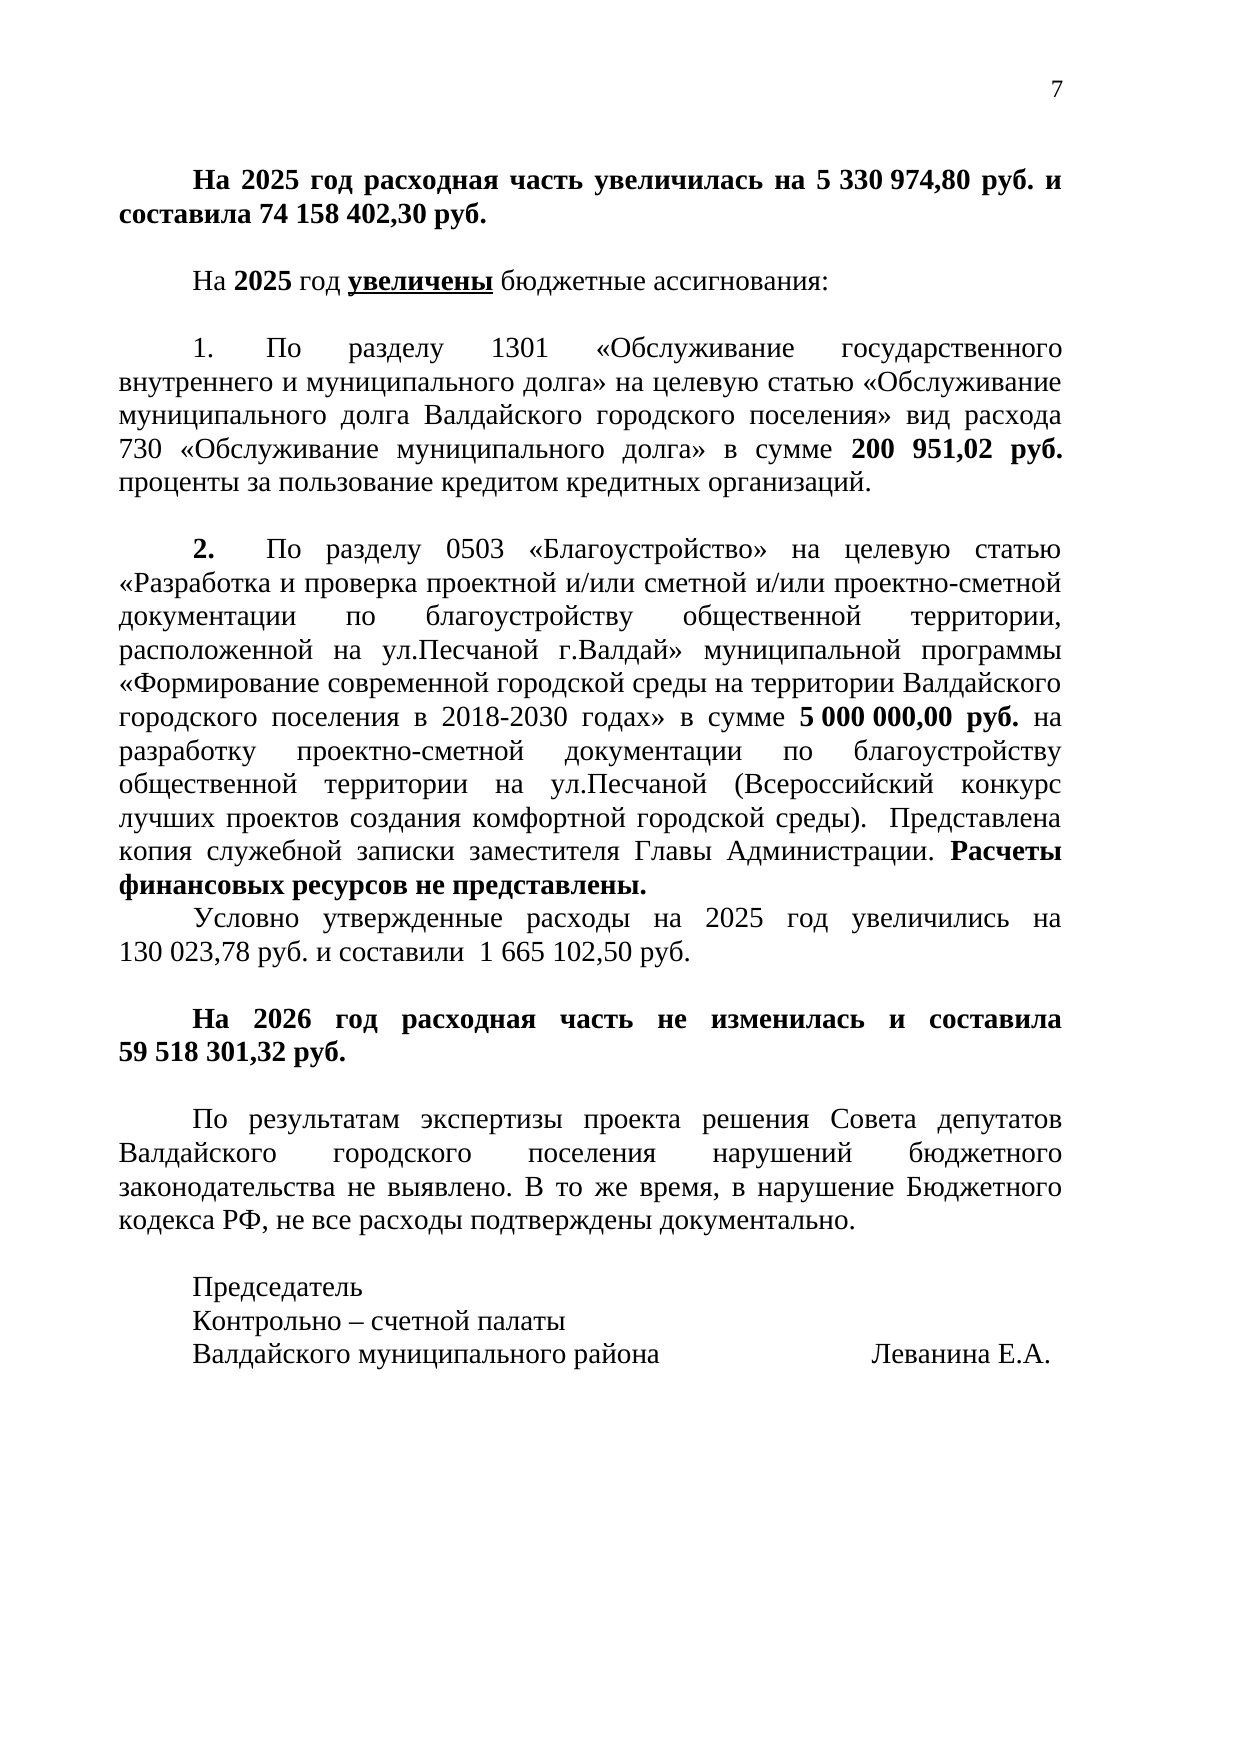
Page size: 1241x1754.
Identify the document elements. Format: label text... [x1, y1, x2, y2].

list По разделу 0503 «Благоустройство» на целевую статью «Разработка и проверка проектной и/или сметной и/или проектно-сметной документации по благоустройству общественной территории, расположенной на ул.Песчаной г.Валдай» муниципальной программы «Формирование современной городской среды на территории Валдайского городского поселения в 2018-2030 годах» в сумме 5 000 000,00 руб. на разработку проектно-сметной документации по благоустройству общественной территории на ул.Песчаной (Всероссийский конкурс лучших проектов создания комфортной городской среды). Представлена копия служебной записки заместителя Главы Администрации. Расчеты финансовых ресурсов не представлены. [119, 531, 1062, 900]
text Условно утвержденные расходы на 2025 год увеличились на 130 023,78 руб. и составили 1 665 102,50 руб. [119, 900, 1062, 967]
text На 2025 год расходная часть увеличилась на 5 330 974,80 руб. и составила 74 158 402,30 руб. [119, 162, 1062, 229]
text Контрольно – счетной палаты [118, 1303, 1063, 1336]
text Председатель [118, 1269, 1063, 1303]
text На 2026 год расходная часть не изменилась и составила 59 518 301,32 руб. [118, 1001, 1063, 1068]
text На 2025 год увеличены бюджетные ассигнования: [118, 263, 1063, 297]
list По разделу 1301 «Обслуживание государственного внутреннего и муниципального долга» на целевую статью «Обслуживание муниципального долга Валдайского городского поселения» вид расхода 730 «Обслуживание муниципального долга» в сумме 200 951,02 руб. проценты за пользование кредитом кредитных организаций. [118, 330, 1063, 498]
text Валдайского муниципального района Леванина Е.А. [118, 1336, 1063, 1370]
text По результатам экспертизы проекта решения Совета депутатов Валдайского городского поселения нарушений бюджетного законодательства не выявлено. В то же время, в нарушение Бюджетного кодекса РФ, не все расходы подтверждены документально. [118, 1102, 1063, 1236]
